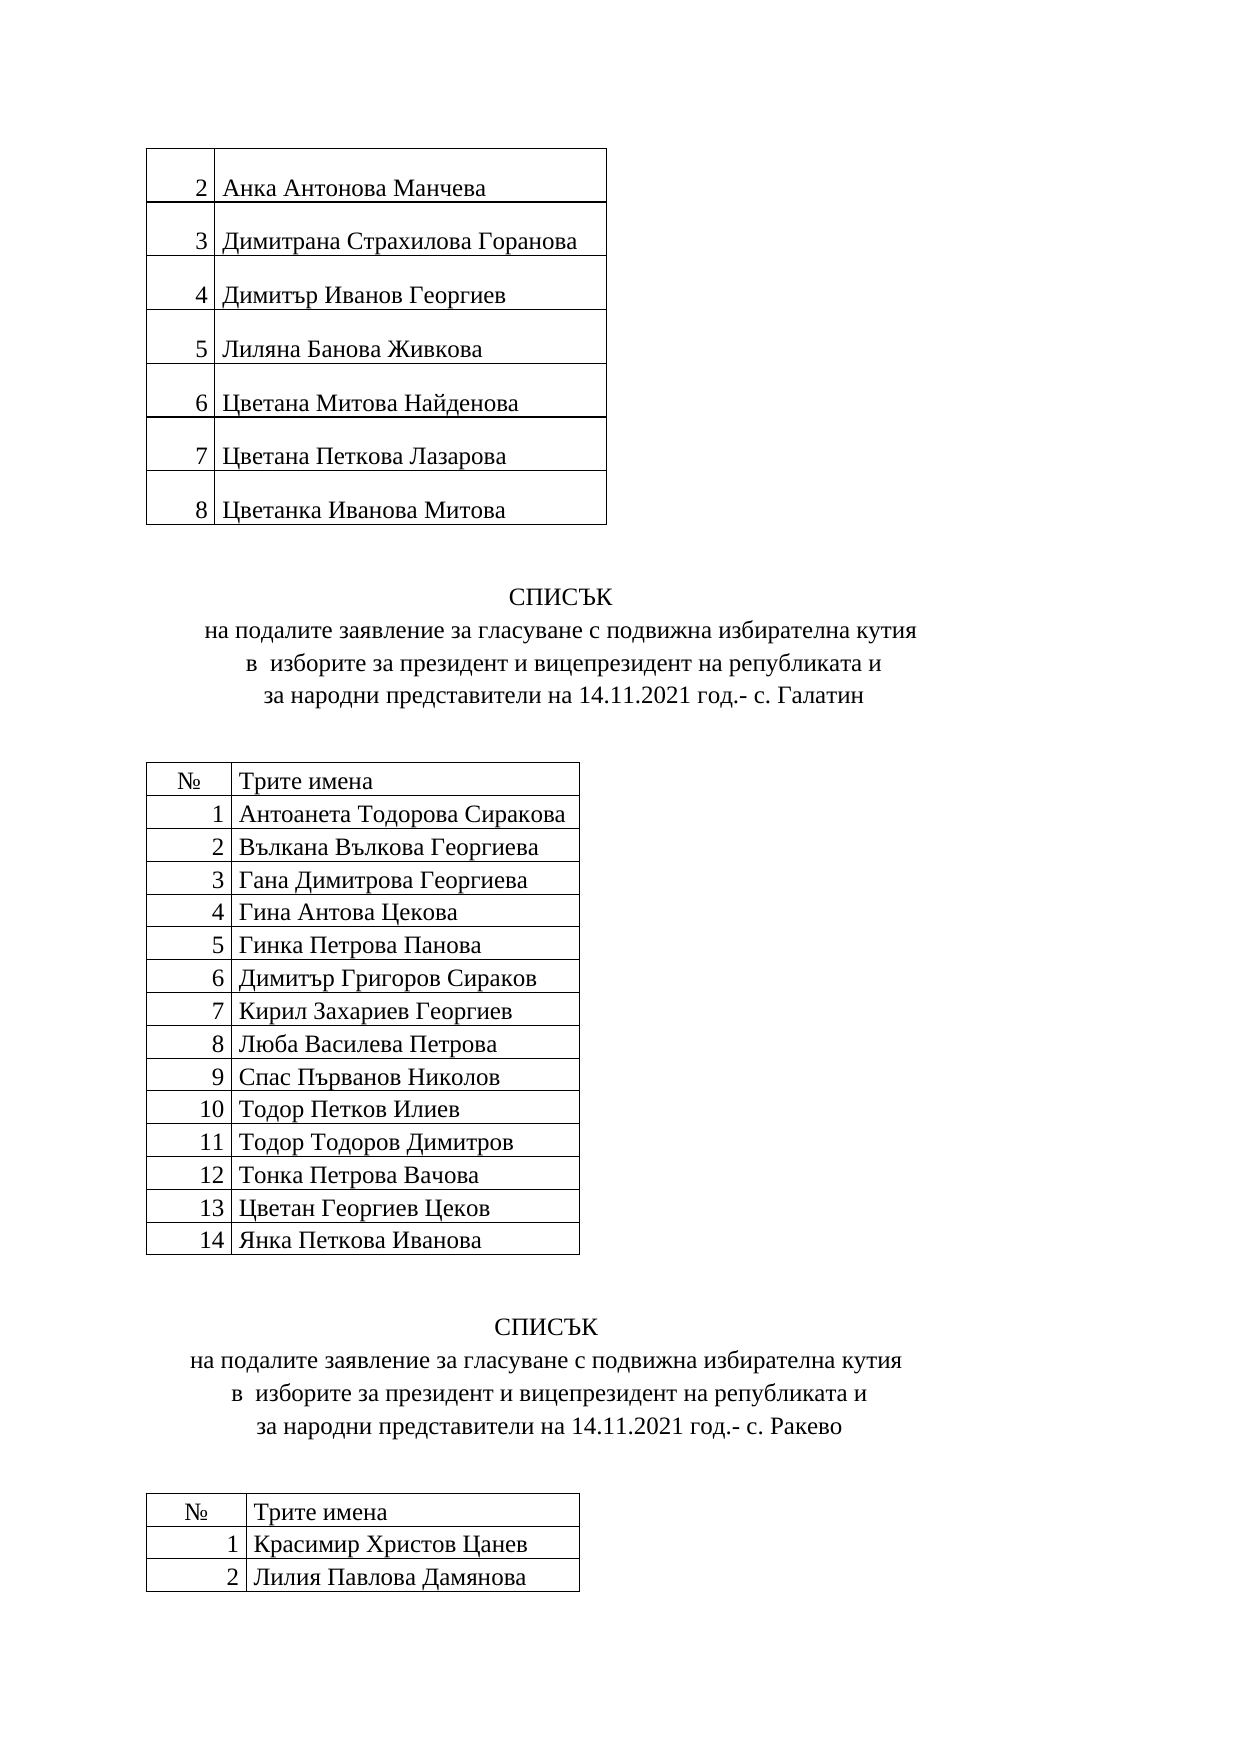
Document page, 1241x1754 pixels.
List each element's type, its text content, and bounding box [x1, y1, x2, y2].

table_header СПИСЪК [146, 1309, 946, 1341]
table_cell Цветана Митова Найденова [215, 364, 606, 416]
table_header № [147, 763, 231, 795]
table_cell Гина Антова Цекова [232, 895, 579, 926]
table_cell 12 [147, 1157, 231, 1189]
table_cell 7 [147, 418, 214, 470]
table_cell Гинка Петрова Панова [232, 927, 579, 959]
table_header СПИСЪК [146, 578, 975, 611]
table_cell Люба Василева Петрова [232, 1026, 579, 1057]
table_cell Вълкана Вълкова Георгиева [232, 829, 579, 861]
table_cell Димитър Иванов Георгиев [215, 256, 606, 309]
table_cell 2 [147, 149, 214, 201]
table_cell 5 [147, 310, 214, 363]
table_cell 11 [147, 1124, 231, 1156]
table_header № [147, 1494, 246, 1526]
table_cell 3 [147, 862, 231, 893]
table_cell Красимир Христов Цанев [247, 1527, 579, 1558]
table_cell 8 [147, 471, 214, 524]
table_header Трите имена [247, 1494, 579, 1526]
table_cell 5 [147, 927, 231, 959]
table_cell Тонка Петрова Вачова [232, 1157, 579, 1189]
table_header Трите имена [232, 763, 579, 795]
table_cell 6 [147, 364, 214, 416]
table_cell Димитрана Страхилова Горанова [215, 203, 606, 255]
table_cell Янка Петкова Иванова [232, 1223, 579, 1254]
table_cell 4 [147, 256, 214, 309]
table_cell 6 [147, 960, 231, 992]
table_cell Цветанка Иванова Митова [215, 471, 606, 524]
table_cell 10 [147, 1091, 231, 1123]
table_cell 3 [147, 203, 214, 255]
table_cell Цветан Георгиев Цеков [232, 1190, 579, 1222]
table_cell Лиляна Банова Живкова [215, 310, 606, 363]
table_cell 4 [147, 895, 231, 926]
table_cell 2 [147, 1559, 246, 1591]
table_cell за народни представители на 14.11.2021 год.- с. Галатин [146, 676, 975, 709]
table_cell в изборите за президент и вицепрезидент на републиката и [146, 644, 975, 676]
table_cell на подалите заявление за гласуване с подвижна избирателна кутия [146, 1341, 946, 1374]
table_cell в изборите за президент и вицепрезидент на републиката и [146, 1374, 946, 1407]
table_cell Спас Първанов Николов [232, 1059, 579, 1090]
table_cell Кирил Захариев Георгиев [232, 993, 579, 1025]
table_cell 14 [147, 1223, 231, 1254]
table_cell Анка Антонова Манчева [215, 149, 606, 201]
table_cell 13 [147, 1190, 231, 1222]
table_cell 1 [147, 1527, 246, 1558]
table_cell на подалите заявление за гласуване с подвижна избирателна кутия [146, 611, 975, 643]
table_cell Димитър Григоров Сираков [232, 960, 579, 992]
table_cell Тодор Тодоров Димитров [232, 1124, 579, 1156]
table_cell Цветана Петкова Лазарова [215, 418, 606, 470]
table_cell 9 [147, 1059, 231, 1090]
table_cell Лилия Павлова Дамянова [247, 1559, 579, 1591]
table_cell 7 [147, 993, 231, 1025]
table_cell Тодор Петков Илиев [232, 1091, 579, 1123]
table_cell 2 [147, 829, 231, 861]
table_cell 8 [147, 1026, 231, 1057]
table_cell 1 [147, 796, 231, 828]
table_cell Гана Димитрова Георгиева [232, 862, 579, 893]
table_cell за народни представители на 14.11.2021 год.- с. Ракево [146, 1407, 946, 1440]
table_cell Антоанета Тодорова Сиракова [232, 796, 579, 828]
